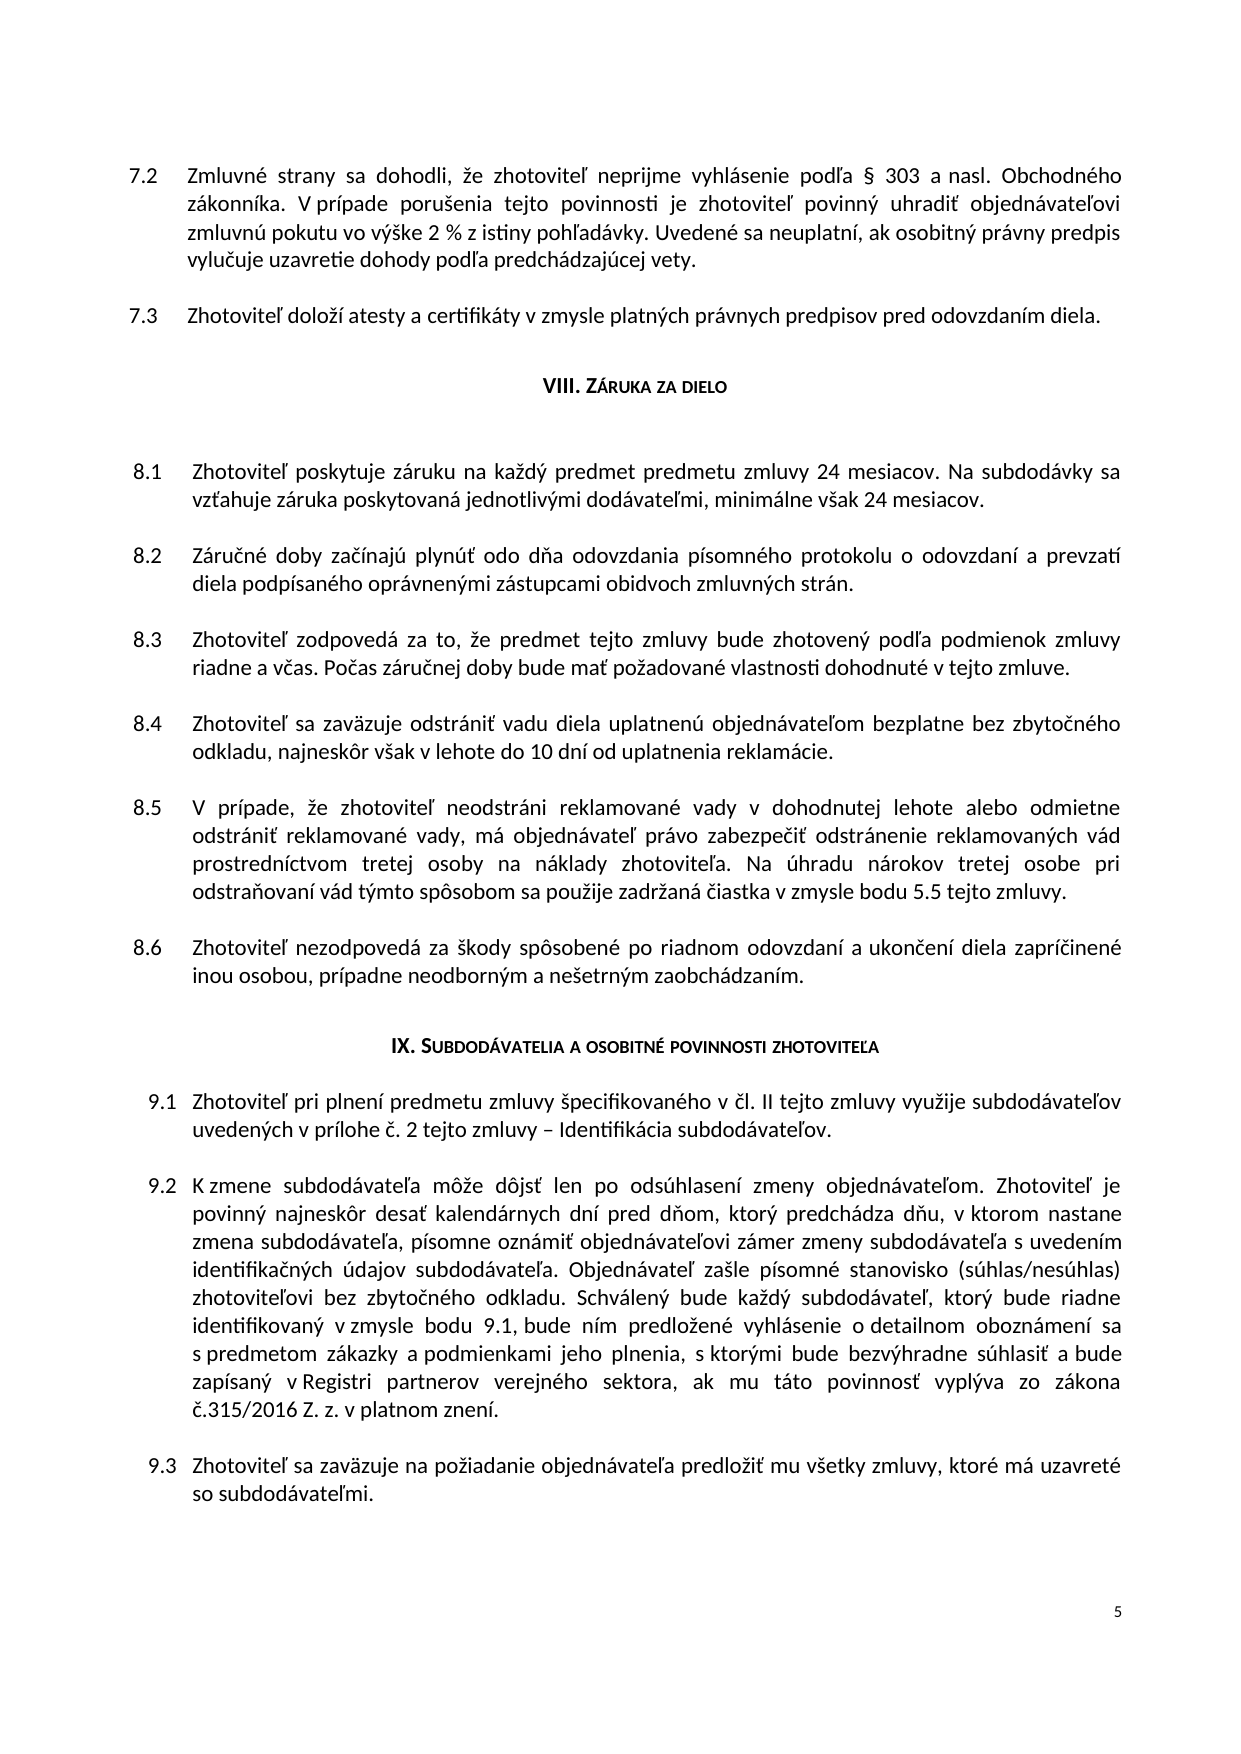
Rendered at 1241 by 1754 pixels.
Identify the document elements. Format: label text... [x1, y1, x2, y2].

list Zhotoviteľ zodpovedá za to, že predmet tejto zmluvy bude zhotovený podľa podmienok zmluvy riadne a včas. Počas záručnej doby bude mať požadované vlastnosti dohodnuté v tejto zmluve. [133, 625, 1122, 681]
list Zhotoviteľ sa zaväzuje na požiadanie objednávateľa predložiť mu všetky zmluvy, ktoré má uzavreté so subdodávateľmi. [148, 1451, 1122, 1507]
list Zhotoviteľ nezodpovedá za škody spôsobené po riadnom odovzdaní a ukončení diela zapríčinené inou osobou, prípadne neodborným a nešetrným zaobchádzaním. [133, 933, 1122, 989]
list Zhotoviteľ doloží atesty a certifikáty v zmysle platných právnych predpisov pred odovzdaním diela. [129, 302, 1122, 330]
list Zhotoviteľ sa zaväzuje odstrániť vadu diela uplatnenú objednávateľom bezplatne bez zbytočného odkladu, najneskôr však v lehote do 10 dní od uplatnenia reklamácie. [133, 709, 1122, 765]
list K zmene subdodávateľa môže dôjsť len po odsúhlasení zmeny objednávateľom. Zhotoviteľ je povinný najneskôr desať kalendárnych dní pred dňom, ktorý predchádza dňu, v ktorom nastane zmena subdodávateľa, písomne oznámiť objednávateľovi zámer zmeny subdodávateľa s uvedením identifikačných údajov subdodávateľa. Objednávateľ zašle písomné stanovisko (súhlas/nesúhlas) zhotoviteľovi bez zbytočného odkladu. Schválený bude každý subdodávateľ, ktorý bude riadne identifikovaný v zmysle bodu 9.1, bude ním predložené vyhlásenie o detailnom oboznámení sa s predmetom zákazky a podmienkami jeho plnenia, s ktorými bude bezvýhradne súhlasiť a bude zapísaný v Registri partnerov verejného sektora, ak mu táto povinnosť vyplýva zo zákona č.315/2016 Z. z. v platnom znení. [148, 1171, 1122, 1423]
list V prípade, že zhotoviteľ neodstráni reklamované vady v dohodnutej lehote alebo odmietne odstrániť reklamované vady, má objednávateľ právo zabezpečiť odstránenie reklamovaných vád prostredníctvom tretej osoby na náklady zhotoviteľa. Na úhradu nárokov tretej osobe pri odstraňovaní vád týmto spôsobom sa použije zadržaná čiastka v zmysle bodu 5.5 tejto zmluvy. [133, 793, 1122, 905]
list Zhotoviteľ poskytuje záruku na každý predmet predmetu zmluvy 24 mesiacov. Na subdodávky sa vzťahuje záruka poskytovaná jednotlivými dodávateľmi, minimálne však 24 mesiacov. [133, 457, 1122, 513]
subtitle IX. Subdodávatelia a osobitné povinnosti zhotoviteľa [148, 1031, 1122, 1059]
subtitle VIII. Záruka za dielo [148, 371, 1122, 399]
list Záručné doby začínajú plynúť odo dňa odovzdania písomného protokolu o odovzdaní a prevzatí diela podpísaného oprávnenými zástupcami obidvoch zmluvných strán. [133, 541, 1122, 597]
list Zhotoviteľ pri plnení predmetu zmluvy špecifikovaného v čl. II tejto zmluvy využije subdodávateľov uvedených v prílohe č. 2 tejto zmluvy – Identifikácia subdodávateľov. [148, 1087, 1122, 1143]
list Zmluvné strany sa dohodli, že zhotoviteľ neprijme vyhlásenie podľa § 303 a nasl. Obchodného zákonníka. V prípade porušenia tejto povinnosti je zhotoviteľ povinný uhradiť objednávateľovi zmluvnú pokutu vo výške 2 % z istiny pohľadávky. Uvedené sa neuplatní, ak osobitný právny predpis vylučuje uzavretie dohody podľa predchádzajúcej vety. [129, 162, 1122, 274]
